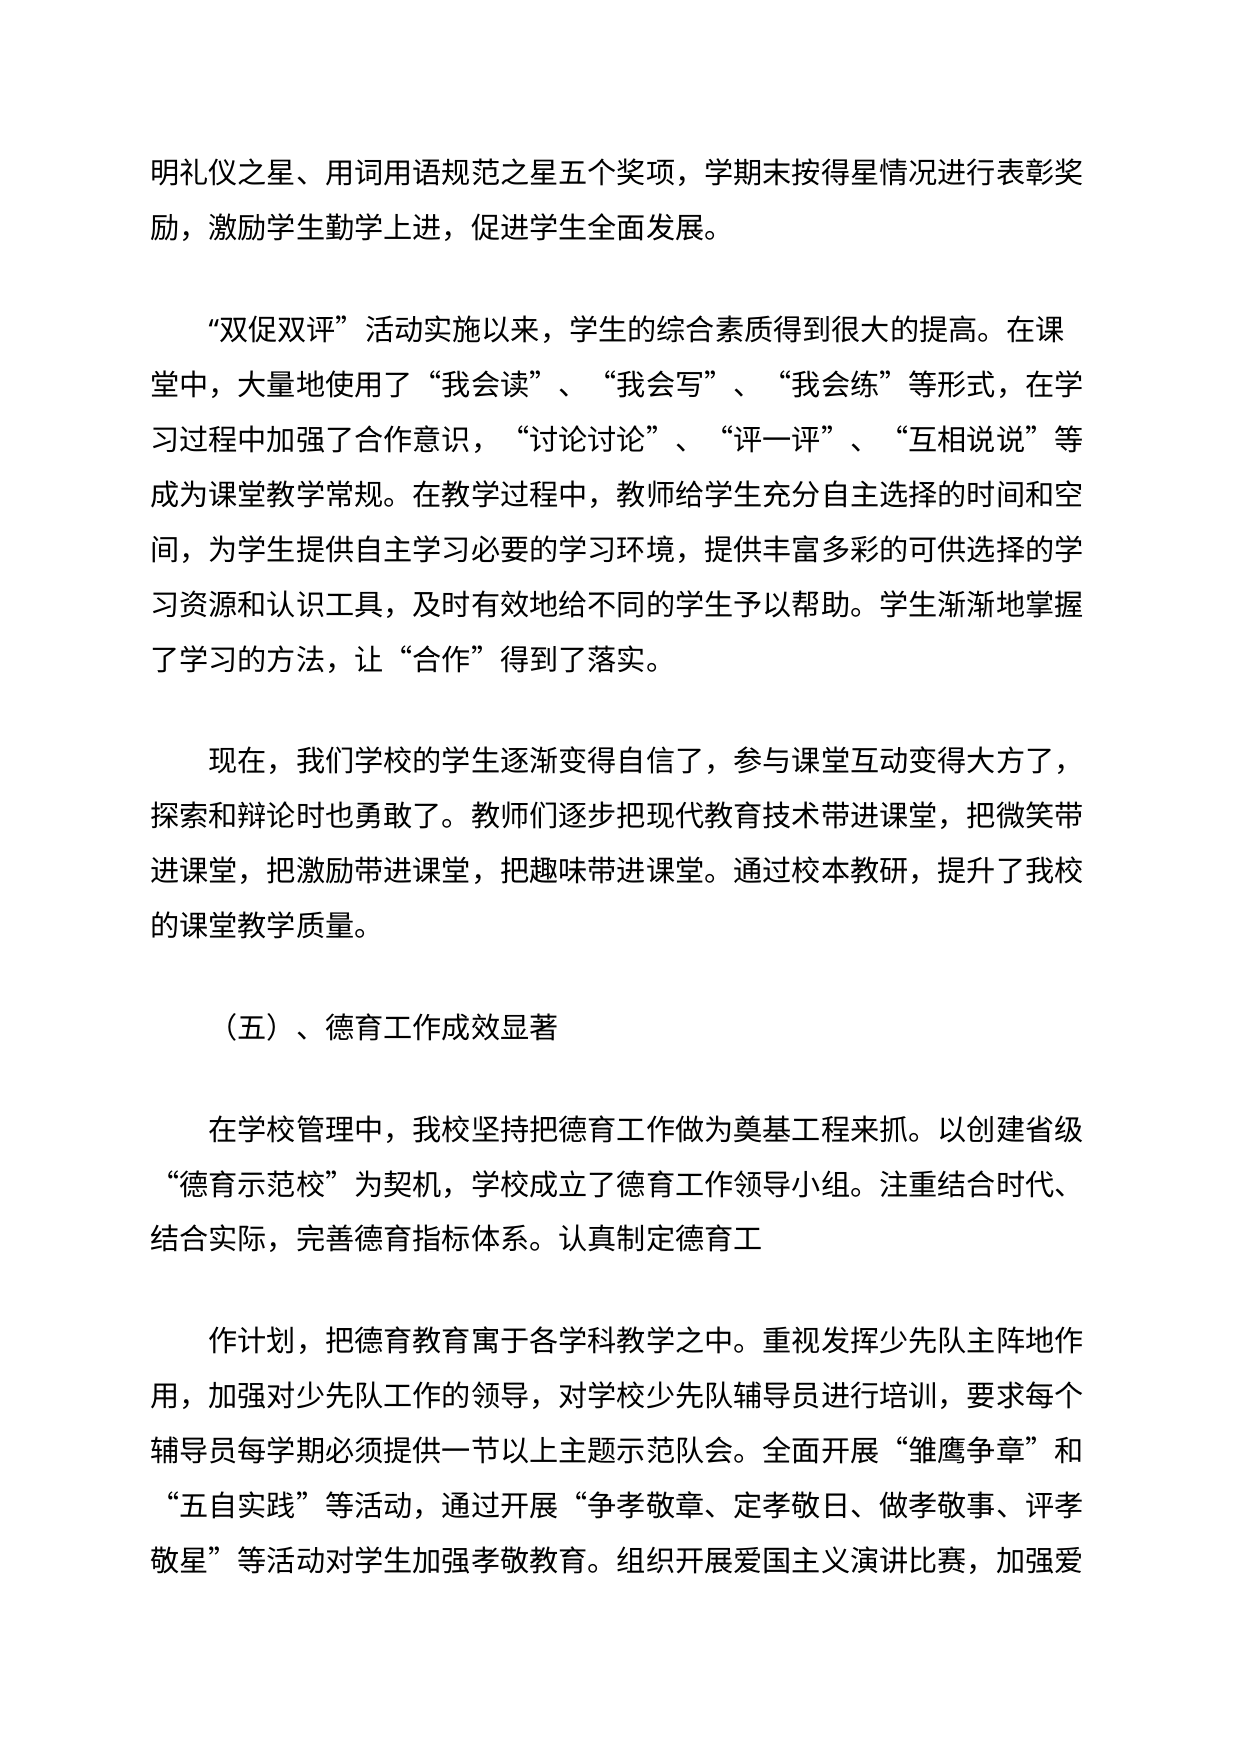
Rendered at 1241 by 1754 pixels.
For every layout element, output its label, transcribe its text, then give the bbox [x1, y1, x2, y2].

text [150, 150, 1090, 247]
text 在学校管理中，我校坚持把德育工作做为奠基工程来抓。以创建省级“德育示范校”为契机，学校成立了德育工作领导小组。注重结合时代、结合实际，完善德育指标体系。认真制定德育工 [150, 1106, 1090, 1258]
text “双促双评”活动实施以来，学生的综合素质得到很大的提高。在课堂中，大量地使用了“我会读”、“我会写”、“我会练”等形式，在学习过程中加强了合作意识，“讨论讨论”、“评一评”、“互相说说”等成为课堂教学常规。在教学过程中，教师给学生充分自主选择的时间和空间，为学生提供自主学习必要的学习环境，提供丰富多彩的可供选择的学习资源和认识工具，及时有效地给不同的学生予以帮助。学生渐渐地掌握了学习的方法，让“合作”得到了落实。 [150, 307, 1090, 678]
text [150, 1318, 1090, 1579]
text 现在，我们学校的学生逐渐变得自信了，参与课堂互动变得大方了，探索和辩论时也勇敢了。教师们逐步把现代教育技术带进课堂，把微笑带进课堂，把激励带进课堂，把趣味带进课堂。通过校本教研，提升了我校的课堂教学质量。 [150, 738, 1090, 945]
text （五）、德育工作成效显著 [150, 1004, 1090, 1047]
